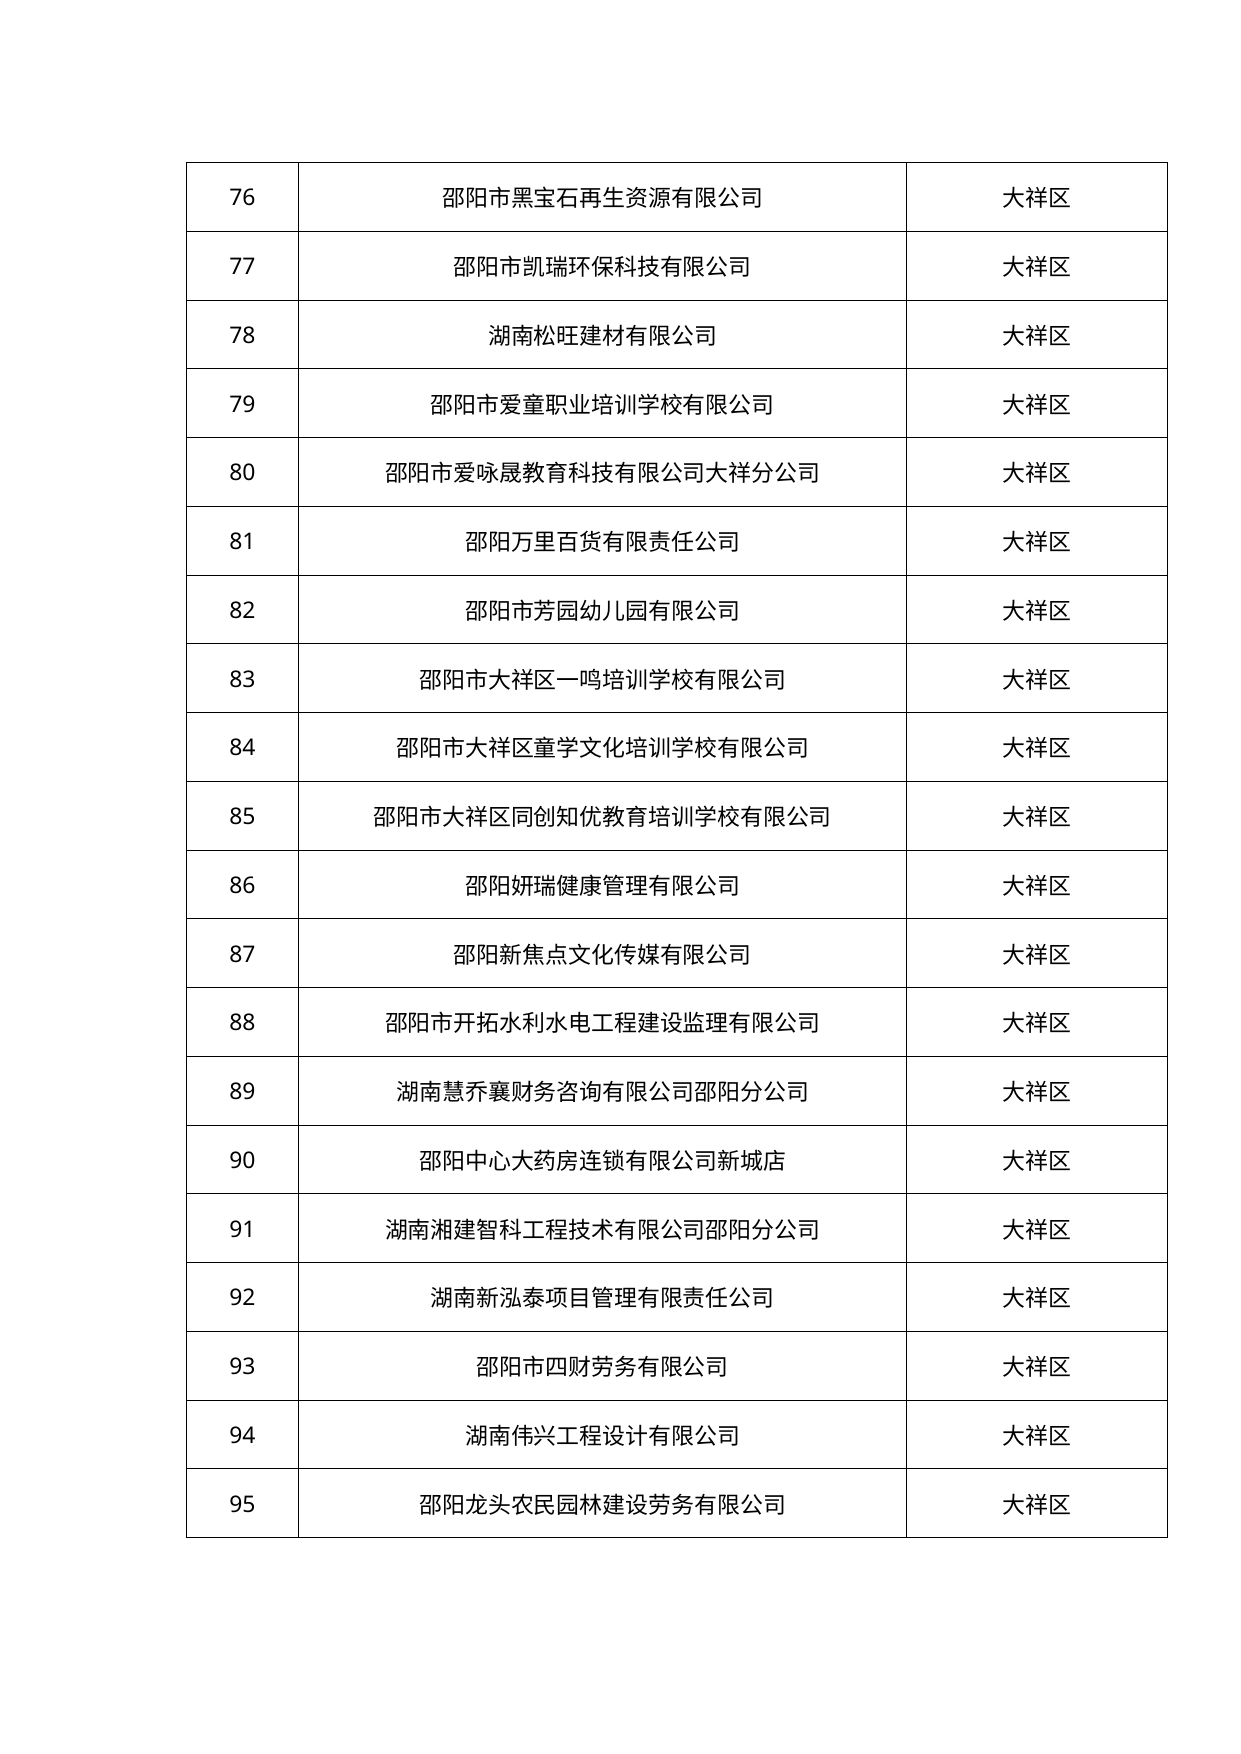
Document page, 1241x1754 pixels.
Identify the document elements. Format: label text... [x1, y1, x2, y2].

table_cell 邵阳新焦点文化传媒有限公司 [299, 919, 906, 987]
table_cell 大祥区 [907, 782, 1167, 849]
table_cell 湖南伟兴工程设计有限公司 [299, 1401, 906, 1468]
table_cell 邵阳市爱咏晟教育科技有限公司大祥分公司 [299, 438, 906, 506]
table_cell 邵阳万里百货有限责任公司 [299, 507, 906, 574]
table_cell 大祥区 [907, 713, 1167, 781]
table_cell 大祥区 [907, 576, 1167, 643]
table_cell 79 [187, 369, 298, 437]
table_cell 76 [187, 163, 298, 231]
table_cell 大祥区 [907, 988, 1167, 1056]
table_cell 81 [187, 507, 298, 574]
table_cell 大祥区 [907, 301, 1167, 368]
table_cell 邵阳市大祥区童学文化培训学校有限公司 [299, 713, 906, 781]
table_cell 大祥区 [907, 1126, 1167, 1193]
table_cell 83 [187, 644, 298, 712]
table_cell 邵阳妍瑞健康管理有限公司 [299, 851, 906, 918]
table_cell 94 [187, 1401, 298, 1468]
table_cell 邵阳中心大药房连锁有限公司新城店 [299, 1126, 906, 1193]
table_cell 邵阳市大祥区同创知优教育培训学校有限公司 [299, 782, 906, 849]
table_cell 大祥区 [907, 919, 1167, 987]
table_cell 87 [187, 919, 298, 987]
table_cell 邵阳市开拓水利水电工程建设监理有限公司 [299, 988, 906, 1056]
table_cell 邵阳市黑宝石再生资源有限公司 [299, 163, 906, 231]
table_cell 大祥区 [907, 1057, 1167, 1124]
table_cell 86 [187, 851, 298, 918]
table_cell 大祥区 [907, 163, 1167, 231]
table_cell 大祥区 [907, 1263, 1167, 1331]
table_cell 湖南湘建智科工程技术有限公司邵阳分公司 [299, 1194, 906, 1262]
table_cell 80 [187, 438, 298, 506]
table_cell 大祥区 [907, 507, 1167, 574]
table_cell 邵阳龙头农民园林建设劳务有限公司 [299, 1469, 906, 1537]
table_cell 大祥区 [907, 232, 1167, 299]
table_cell 大祥区 [907, 644, 1167, 712]
table_cell 92 [187, 1263, 298, 1331]
table_cell 大祥区 [907, 1469, 1167, 1537]
table_cell 邵阳市芳园幼儿园有限公司 [299, 576, 906, 643]
table_cell 邵阳市大祥区一鸣培训学校有限公司 [299, 644, 906, 712]
table_cell 湖南慧乔襄财务咨询有限公司邵阳分公司 [299, 1057, 906, 1124]
table_cell 77 [187, 232, 298, 299]
table_cell 湖南新泓泰项目管理有限责任公司 [299, 1263, 906, 1331]
table_cell 90 [187, 1126, 298, 1193]
table_cell 大祥区 [907, 438, 1167, 506]
table_cell 93 [187, 1332, 298, 1399]
table_cell 82 [187, 576, 298, 643]
table_cell 85 [187, 782, 298, 849]
table_cell 大祥区 [907, 1401, 1167, 1468]
table_cell 88 [187, 988, 298, 1056]
table_cell 78 [187, 301, 298, 368]
table_cell 91 [187, 1194, 298, 1262]
table_cell 湖南松旺建材有限公司 [299, 301, 906, 368]
table_cell 邵阳市凯瑞环保科技有限公司 [299, 232, 906, 299]
table_cell 89 [187, 1057, 298, 1124]
table_cell 95 [187, 1469, 298, 1537]
table_cell 大祥区 [907, 1332, 1167, 1399]
table_cell 大祥区 [907, 851, 1167, 918]
table_cell 84 [187, 713, 298, 781]
table_cell 大祥区 [907, 1194, 1167, 1262]
table_cell 邵阳市四财劳务有限公司 [299, 1332, 906, 1399]
table_cell 邵阳市爱童职业培训学校有限公司 [299, 369, 906, 437]
table_cell 大祥区 [907, 369, 1167, 437]
